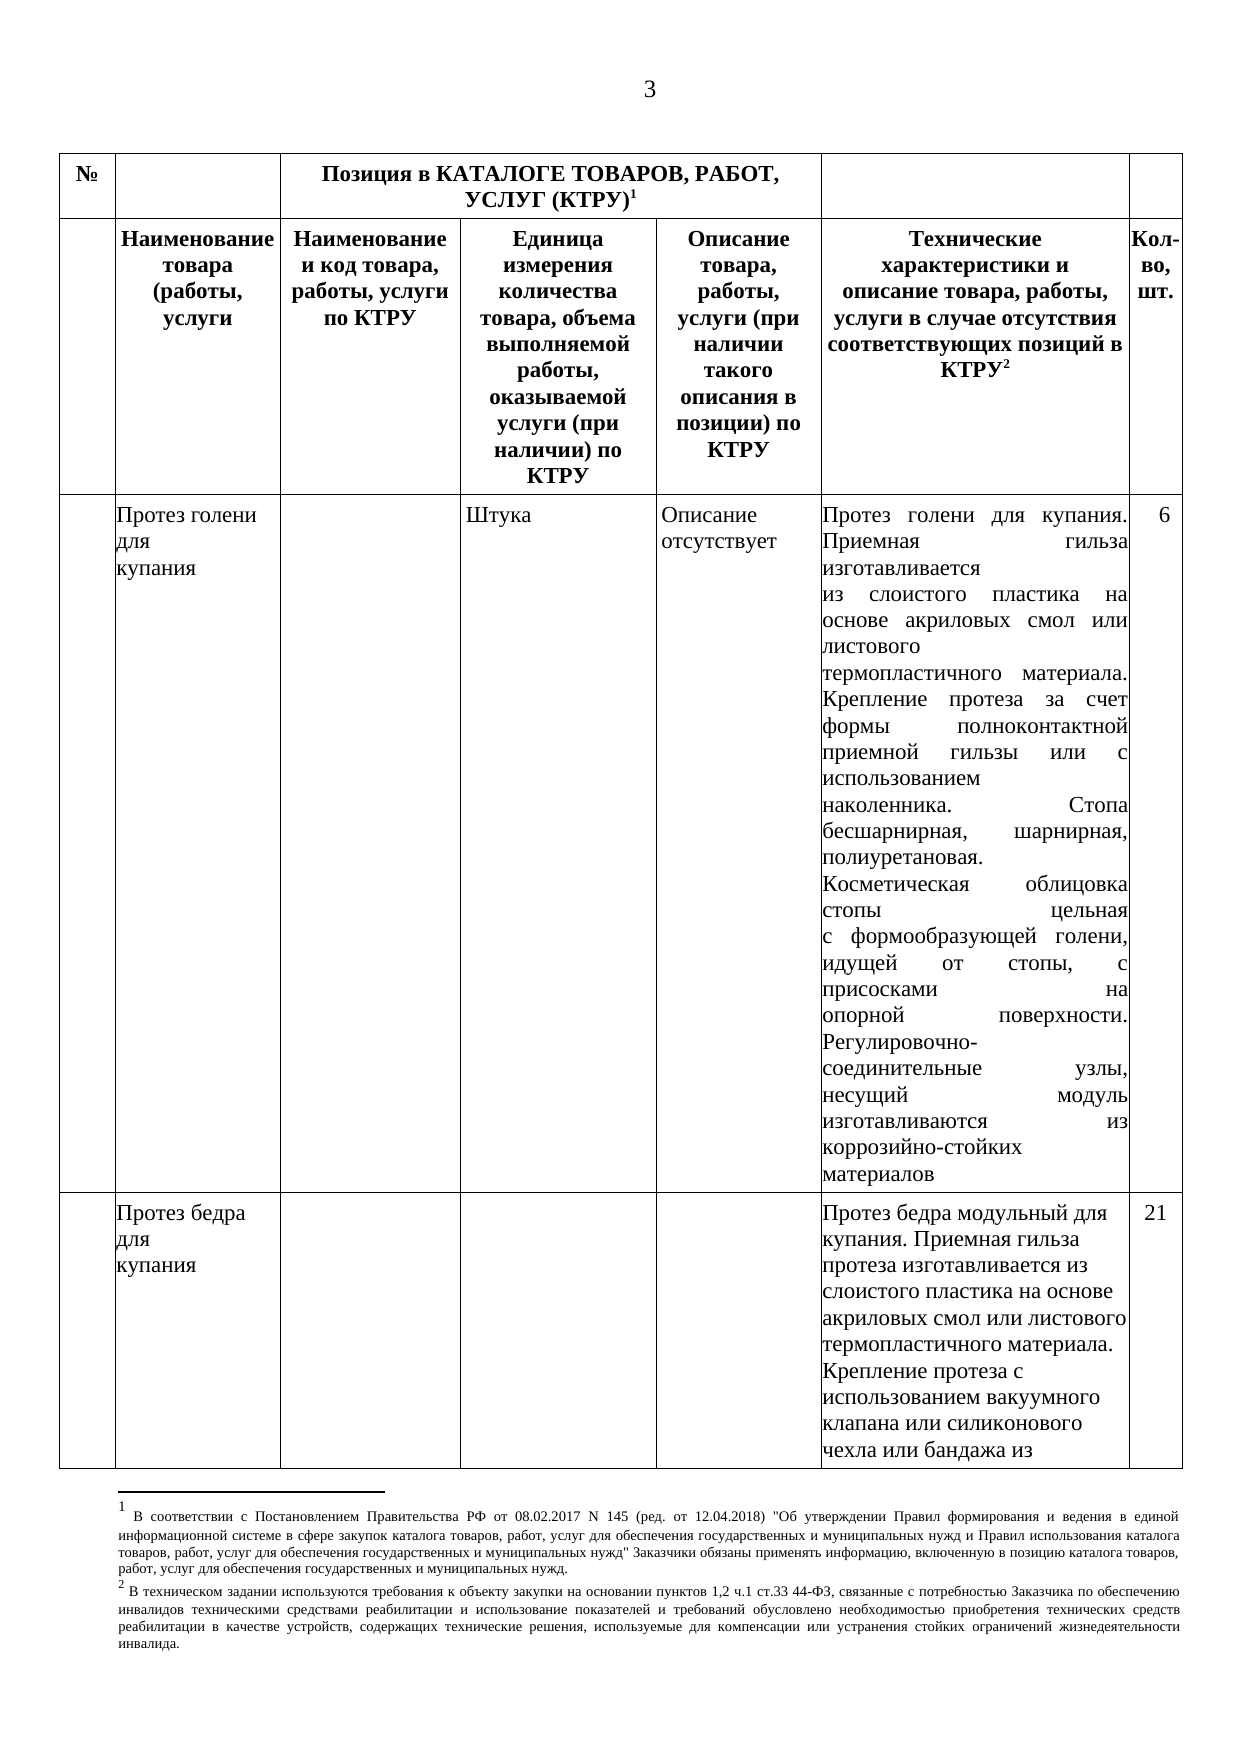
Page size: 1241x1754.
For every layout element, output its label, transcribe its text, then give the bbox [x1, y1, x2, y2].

table_cell Описание отсутствует [657, 495, 821, 1192]
table_header [116, 154, 280, 218]
table_cell Наименование товара (работы, услуги [116, 219, 280, 494]
table_cell [60, 1193, 115, 1468]
table_cell Единица измерения количества товара, объема выполняемой работы, оказываемой услуги (при наличии) по КТРУ [461, 219, 656, 494]
table_cell 6 [1130, 495, 1182, 1192]
table_header Позиция в КАТАЛОГЕ ТОВАРОВ, РАБОТ, УСЛУГ (КТРУ) [281, 154, 821, 218]
table_header [822, 154, 1129, 218]
table_cell Описание товара, работы, услуги (при наличии такого описания в позиции) по КТРУ [657, 219, 821, 494]
table_cell Протез голени для купания. Приемная гильза изготавливается из слоистого пластика на основе акриловых смол или листового термопластичного материала. Крепление протеза за счет формы полноконтактной приемной гильзы или с использованием наколенника. Стопа бесшарнирная, шарнирная, полиуретановая. Косметическая облицовка стопы цельная с формообразующей голени, идущей от стопы, с присосками на опорной поверхности. Регулировочно-соединительные узлы, несущий модуль изготавливаются из коррозийно-стойких материалов [822, 495, 1129, 1192]
table_cell [60, 495, 115, 1192]
table_header [1130, 154, 1182, 218]
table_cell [822, 1193, 1129, 1468]
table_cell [116, 1193, 280, 1468]
table_cell [461, 1193, 656, 1468]
table_cell Кол-во, шт. [1130, 219, 1182, 494]
table_cell Наименование и код товара, работы, услуги по КТРУ [281, 219, 460, 494]
table_cell Штука [461, 495, 656, 1192]
table_cell Технические характеристики и описание товара, работы, услуги в случае отсутствия соответствующих позиций в КТРУ [822, 219, 1129, 494]
table_cell [60, 219, 115, 494]
table_cell 21 [1130, 1193, 1182, 1468]
table_cell [657, 1193, 821, 1468]
table_cell Протез голени для купания [116, 495, 280, 1192]
table_header № [60, 154, 115, 218]
table_cell [281, 1193, 460, 1468]
table_cell [281, 495, 460, 1192]
